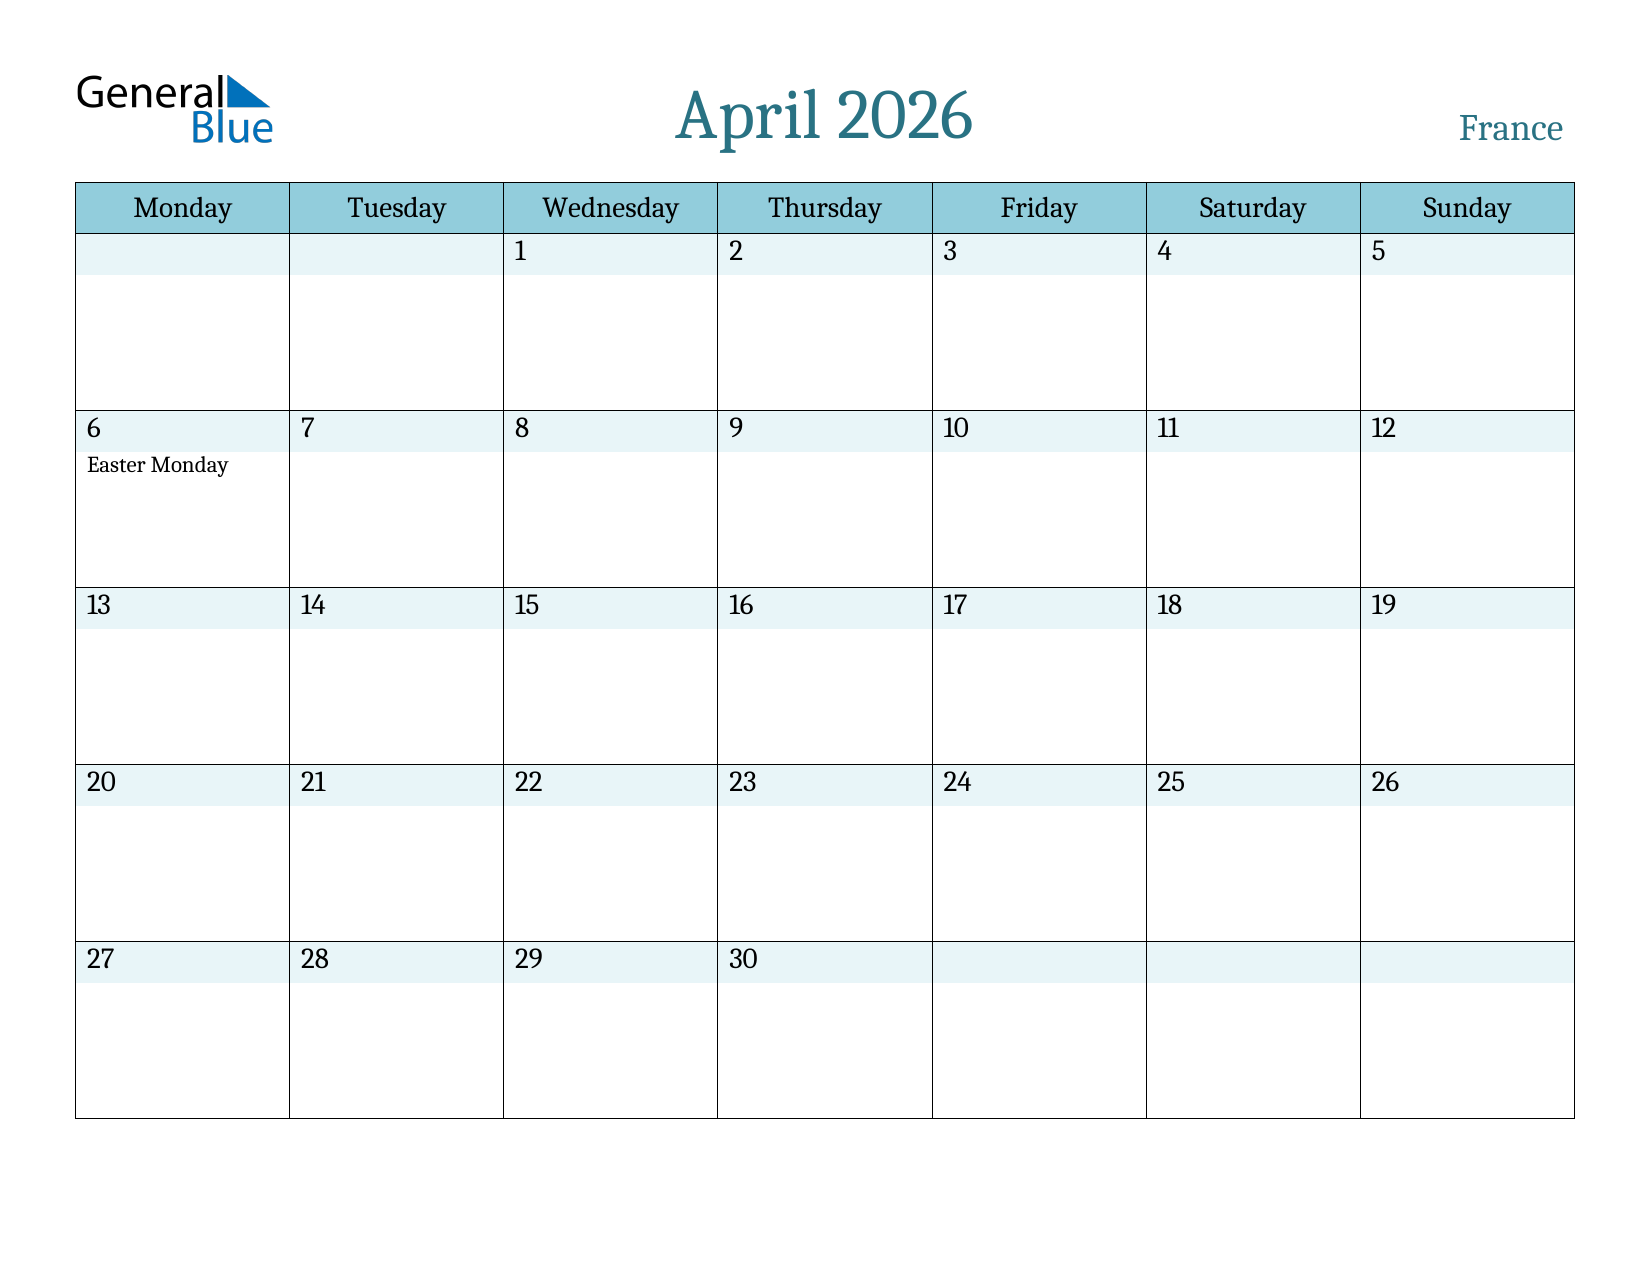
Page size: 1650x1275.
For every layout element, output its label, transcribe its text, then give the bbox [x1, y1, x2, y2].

table_cell 27 [76, 942, 289, 983]
table_cell [76, 629, 289, 764]
table_cell [76, 234, 289, 275]
table_cell 16 [718, 588, 932, 629]
table_cell 23 [718, 765, 932, 806]
table_cell [933, 806, 1146, 941]
table_cell [718, 806, 932, 941]
table_cell [1361, 983, 1574, 1118]
table_cell 20 [76, 765, 289, 806]
table_cell Wednesday [504, 183, 717, 233]
table_cell [718, 983, 932, 1118]
table_cell 8 [504, 411, 717, 452]
table_cell 30 [718, 942, 932, 983]
table_cell [718, 452, 932, 587]
table_cell 24 [933, 765, 1146, 806]
picture [77, 75, 273, 143]
table_cell [1361, 806, 1574, 941]
table_cell 5 [1361, 234, 1574, 275]
table_cell [1147, 806, 1360, 941]
table_cell [76, 983, 289, 1118]
table_cell [1147, 452, 1360, 587]
table_cell 6 [76, 411, 289, 452]
table_cell 17 [933, 588, 1146, 629]
table_cell 9 [718, 411, 932, 452]
table_header [76, 75, 503, 182]
table_cell 22 [504, 765, 717, 806]
table_cell [718, 629, 932, 764]
table_cell 19 [1361, 588, 1574, 629]
table_cell [76, 275, 289, 410]
table_cell [1361, 629, 1574, 764]
table_cell [1361, 452, 1574, 587]
table_header France [1146, 75, 1574, 182]
table_cell 12 [1361, 411, 1574, 452]
table_cell [290, 234, 503, 275]
table_cell Friday [933, 183, 1146, 233]
table_cell [504, 629, 717, 764]
table_cell 25 [1147, 765, 1360, 806]
table_cell 7 [290, 411, 503, 452]
table_cell [504, 275, 717, 410]
table_cell [504, 452, 717, 587]
table_cell 3 [933, 234, 1146, 275]
table_cell Tuesday [290, 183, 503, 233]
table_cell [1147, 983, 1360, 1118]
table_cell [290, 629, 503, 764]
table_cell [1361, 275, 1574, 410]
table_cell 21 [290, 765, 503, 806]
table_cell [718, 275, 932, 410]
table_cell 18 [1147, 588, 1360, 629]
table_cell [933, 942, 1146, 983]
table_cell [933, 983, 1146, 1118]
table_cell 11 [1147, 411, 1360, 452]
table_cell 1 [504, 234, 717, 275]
table_cell [290, 452, 503, 587]
table_cell [1361, 942, 1574, 983]
table_cell [933, 275, 1146, 410]
table_cell [933, 452, 1146, 587]
table_cell [76, 806, 289, 941]
table_cell [1147, 275, 1360, 410]
table_cell Saturday [1147, 183, 1360, 233]
table_cell 4 [1147, 234, 1360, 275]
table_cell 26 [1361, 765, 1574, 806]
table_cell Monday [76, 183, 289, 233]
table_cell 14 [290, 588, 503, 629]
table_cell [1147, 629, 1360, 764]
table_cell [504, 806, 717, 941]
table_header April 2026 [504, 75, 1146, 182]
table_cell 29 [504, 942, 717, 983]
table_cell [290, 275, 503, 410]
table_cell 10 [933, 411, 1146, 452]
table_cell 2 [718, 234, 932, 275]
table_cell [290, 983, 503, 1118]
table_cell [504, 983, 717, 1118]
table_cell [933, 629, 1146, 764]
table_cell Thursday [718, 183, 932, 233]
table_cell 15 [504, 588, 717, 629]
table_cell 28 [290, 942, 503, 983]
table_cell Easter Monday [76, 452, 289, 587]
table_cell [290, 806, 503, 941]
table_cell [1147, 942, 1360, 983]
table_cell Sunday [1361, 183, 1574, 233]
table_cell 13 [76, 588, 289, 629]
